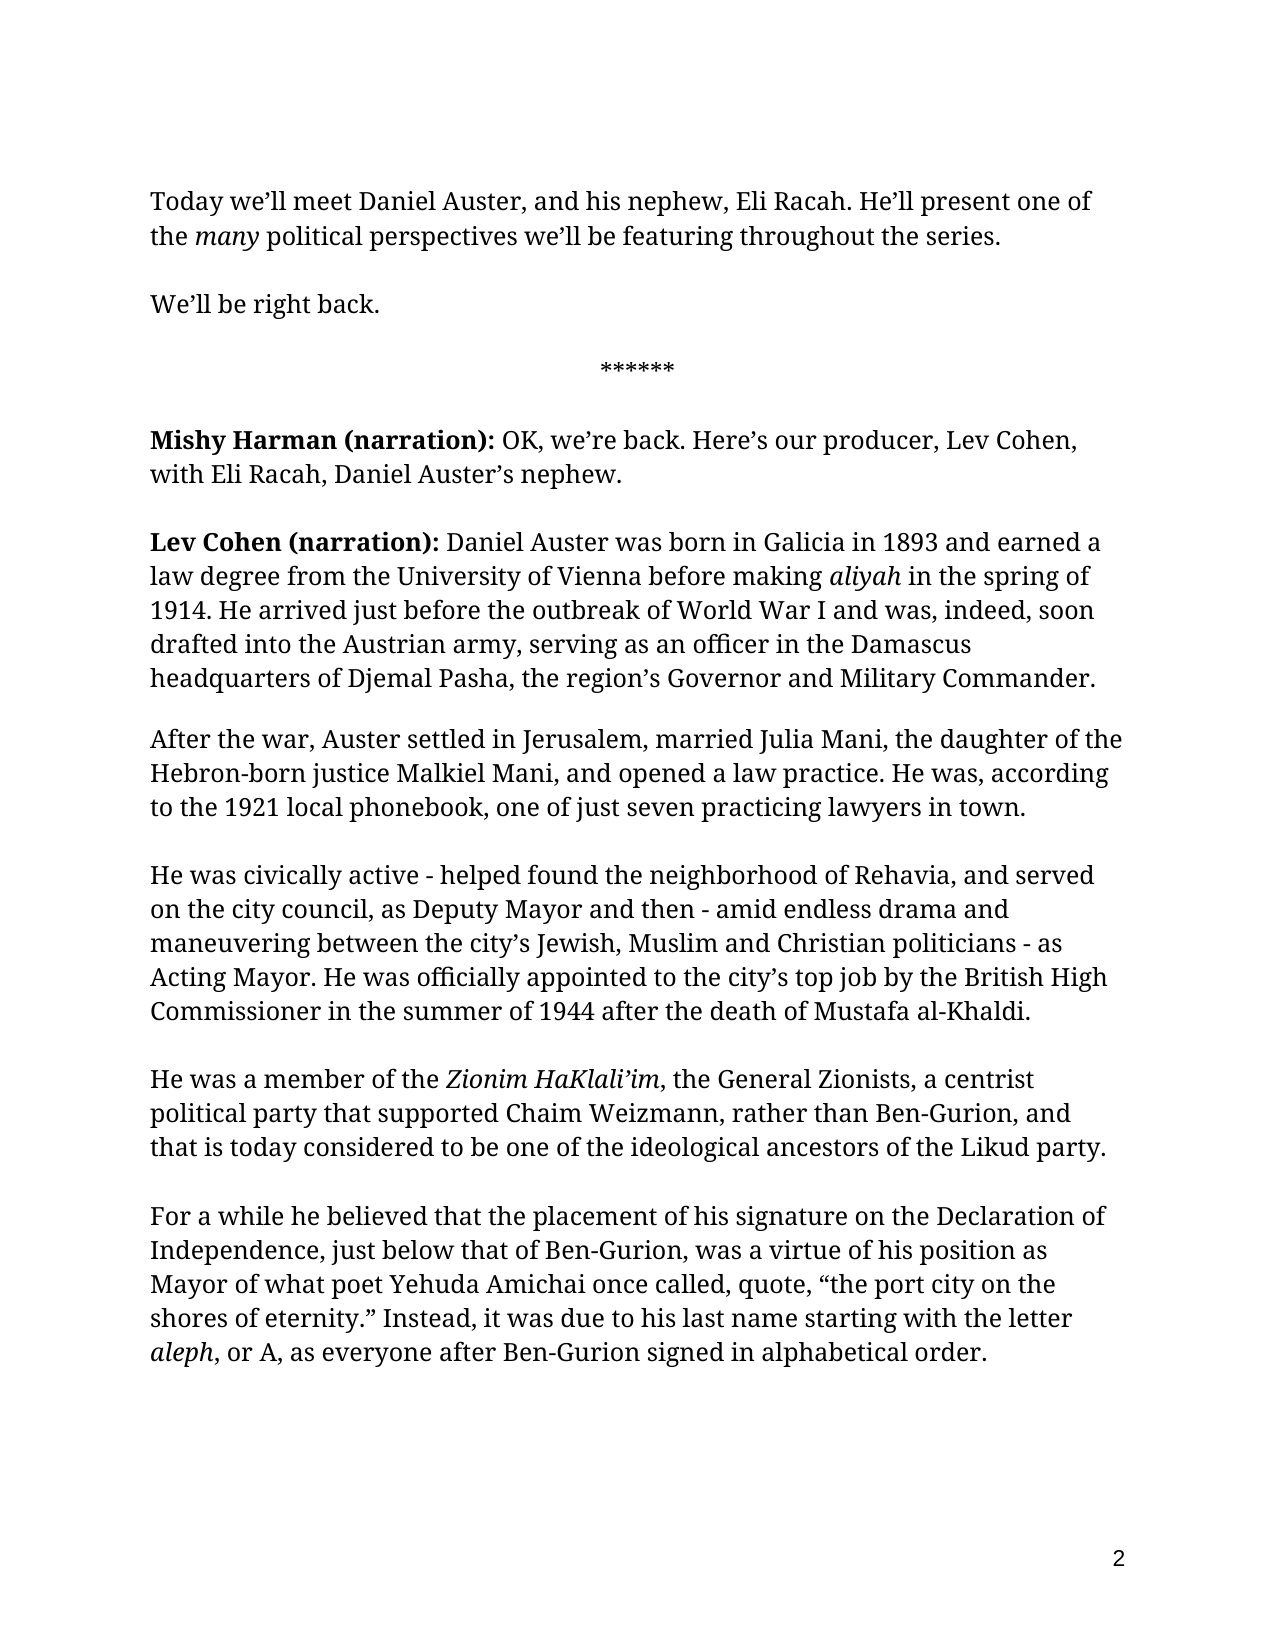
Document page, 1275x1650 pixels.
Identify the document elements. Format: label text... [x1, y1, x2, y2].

text Today we’ll meet Daniel Auster, and his nephew, Eli Racah. He’ll present one of the many political perspectives we’ll be featuring throughout the series. [150, 184, 1125, 252]
text Lev Cohen (narration): Daniel Auster was born in Galicia in 1893 and earned a law degree from the University of Vienna before making aliyah in the spring of 1914. He arrived just before the outbreak of World War I and was, indeed, soon drafted into the Austrian army, serving as an officer in the Damascus headquarters of Djemal Pasha, the region’s Governor and Military Commander. [150, 525, 1125, 695]
text ****** [150, 354, 1125, 388]
text He was civically active - helped found the neighborhood of Rehavia, and served on the city council, as Deputy Mayor and then - amid endless drama and maneuvering between the city’s Jewish, Muslim and Christian politicians - as Acting Mayor. He was officially appointed to the city’s top job by the British High Commissioner in the summer of 1944 after the death of Mustafa al-Khaldi. [150, 858, 1125, 1028]
text We’ll be right back. [150, 286, 1125, 320]
text Mishy Harman (narration): OK, we’re back. Here’s our producer, Lev Cohen, with Eli Racah, Daniel Auster’s nephew. [150, 422, 1125, 491]
text After the war, Auster settled in Jerusalem, married Julia Mani, the daughter of the Hebron-born justice Malkiel Mani, and opened a law practice. He was, according to the 1921 local phonebook, one of just seven practicing lawyers in town. [150, 721, 1125, 823]
text For a while he believed that the placement of his signature on the Declaration of Independence, just below that of Ben-Gurion, was a virtue of his position as Mayor of what poet Yehuda Amichai once called, quote, “the port city on the shores of eternity.” Instead, it was due to his last name starting with the letter aleph, or A, as everyone after Ben-Gurion signed in alphabetical order. [150, 1198, 1125, 1368]
text He was a member of the Zionim HaKlali’im, the General Zionists, a centrist political party that supported Chaim Weizmann, rather than Ben-Gurion, and that is today considered to be one of the ideological ancestors of the Likud party. [150, 1062, 1125, 1164]
